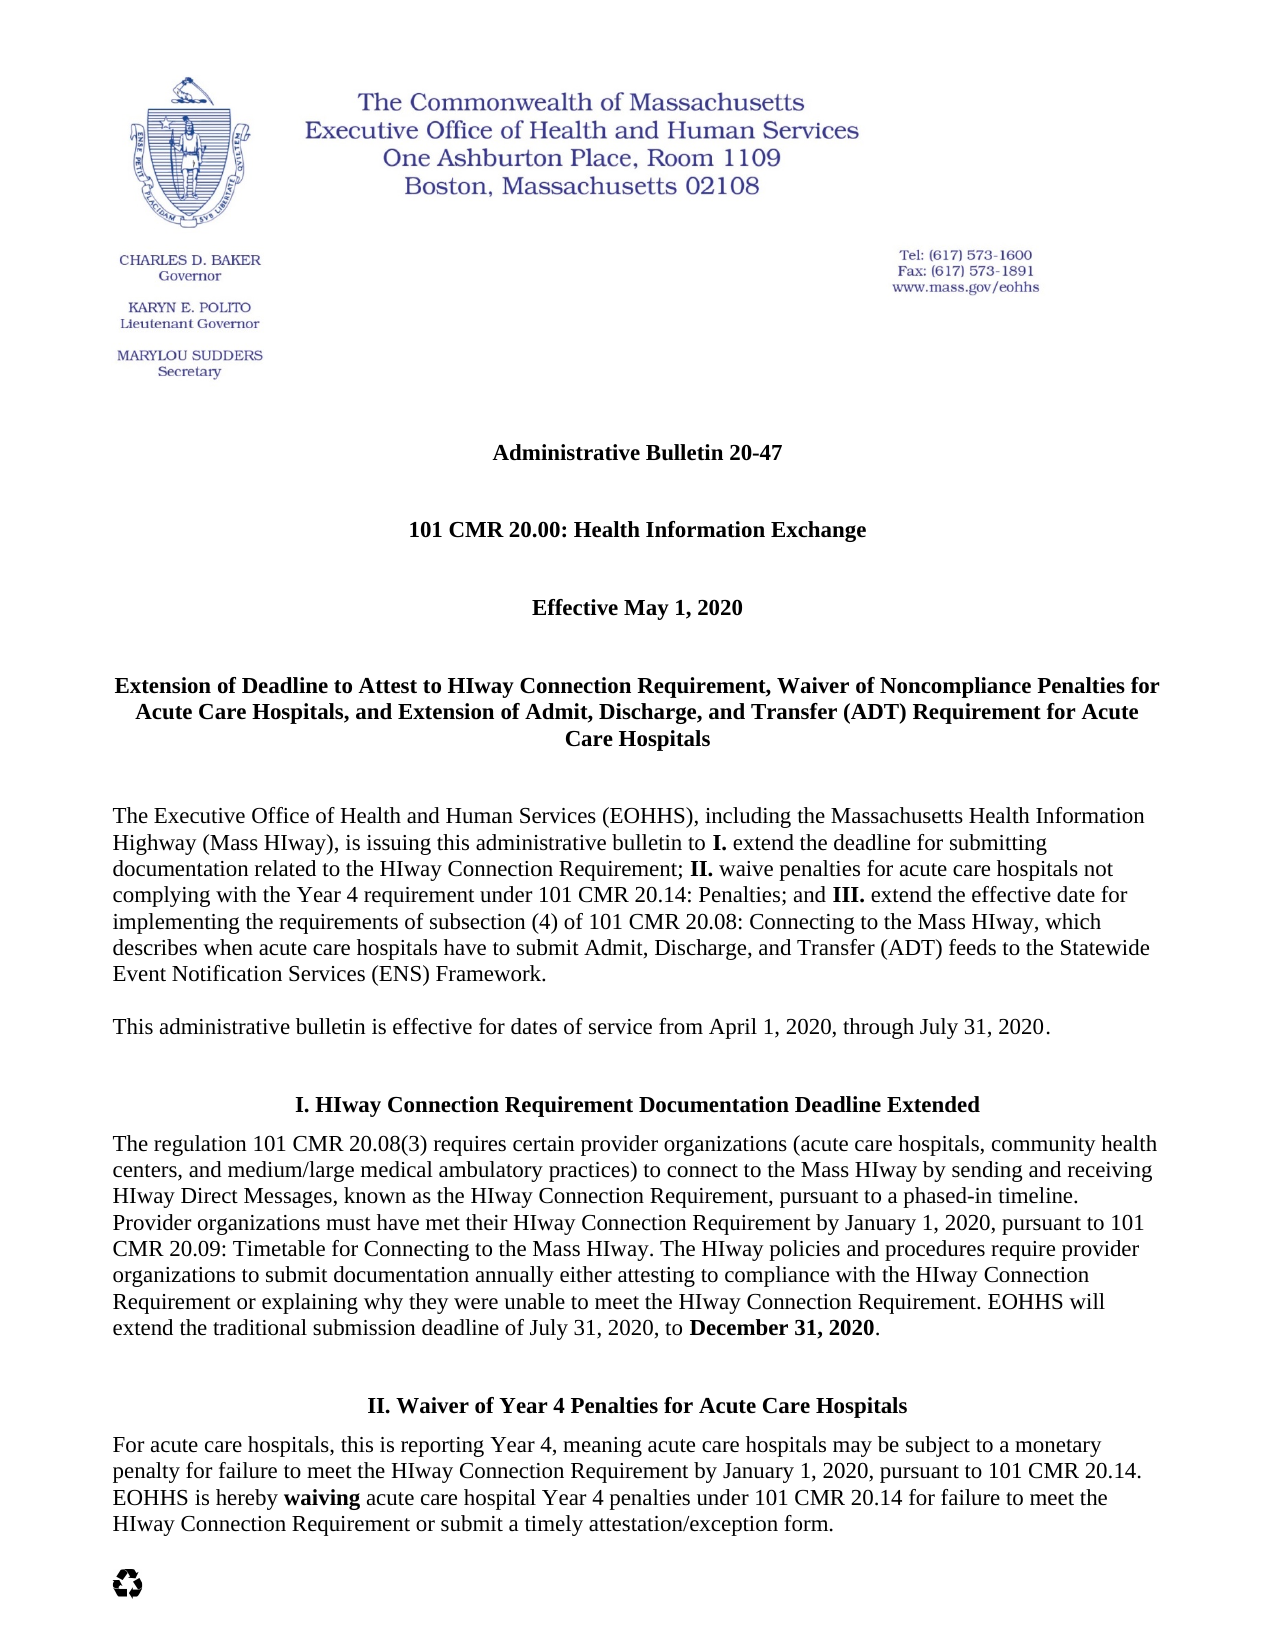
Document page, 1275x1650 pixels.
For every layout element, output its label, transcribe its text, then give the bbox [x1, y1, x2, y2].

subtitle Effective May 1, 2020 [112, 594, 1162, 621]
text The regulation 101 CMR 20.08(3) requires certain provider organizations (acute care hospitals, community health centers, and medium/large medical ambulatory practices) to connect to the Mass HIway by sending and receiving HIway Direct Messages, known as the HIway Connection Requirement, pursuant to a phased-in timeline. Provider organizations must have met their HIway Connection Requirement by January 1, 2020, pursuant to 101 CMR 20.09: Timetable for Connecting to the Mass HIway. The HIway policies and procedures require provider organizations to submit documentation annually either attesting to compliance with the HIway Connection Requirement or explaining why they were unable to meet the HIway Connection Requirement. EOHHS will extend the traditional submission deadline of July 31, 2020, to December 31, 2020. [112, 1130, 1162, 1341]
subtitle II. Waiver of Year 4 Penalties for Acute Care Hospitals [112, 1392, 1162, 1418]
text This administrative bulletin is effective for dates of service from April 1, 2020, through July 31, 2020. [112, 1013, 1162, 1039]
subtitle I. HIway Connection Requirement Documentation Deadline Extended [112, 1091, 1162, 1117]
text The Executive Office of Health and Human Services (EOHHS), including the Massachusetts Health Information Highway (Mass HIway), is issuing this administrative bulletin to I. extend the deadline for submitting documentation related to the HIway Connection Requirement; II. waive penalties for acute care hospitals not complying with the Year 4 requirement under 101 CMR 20.14: Penalties; and III. extend the effective date for implementing the requirements of subsection (4) of 101 CMR 20.08: Connecting to the Mass HIway, which describes when acute care hospitals have to submit Admit, Discharge, and Transfer (ADT) feeds to the Statewide Event Notification Services (ENS) Framework. [112, 802, 1162, 987]
subtitle Administrative Bulletin 20-47 [112, 439, 1162, 465]
text For acute care hospitals, this is reporting Year 4, meaning acute care hospitals may be subject to a monetary penalty for failure to meet the HIway Connection Requirement by January 1, 2020, pursuant to 101 CMR 20.14. EOHHS is hereby waiving acute care hospital Year 4 penalties under 101 CMR 20.14 for failure to meet the HIway Connection Requirement or submit a timely attestation/exception form. [112, 1431, 1162, 1536]
picture [56, 75, 1107, 427]
subtitle Extension of Deadline to Attest to HIway Connection Requirement, Waiver of Noncompliance Penalties for Acute Care Hospitals, and Extension of Admit, Discharge, and Transfer (ADT) Requirement for Acute Care Hospitals [112, 672, 1162, 751]
picture [112, 1569, 143, 1599]
subtitle 101 CMR 20.00: Health Information Exchange [112, 517, 1162, 543]
